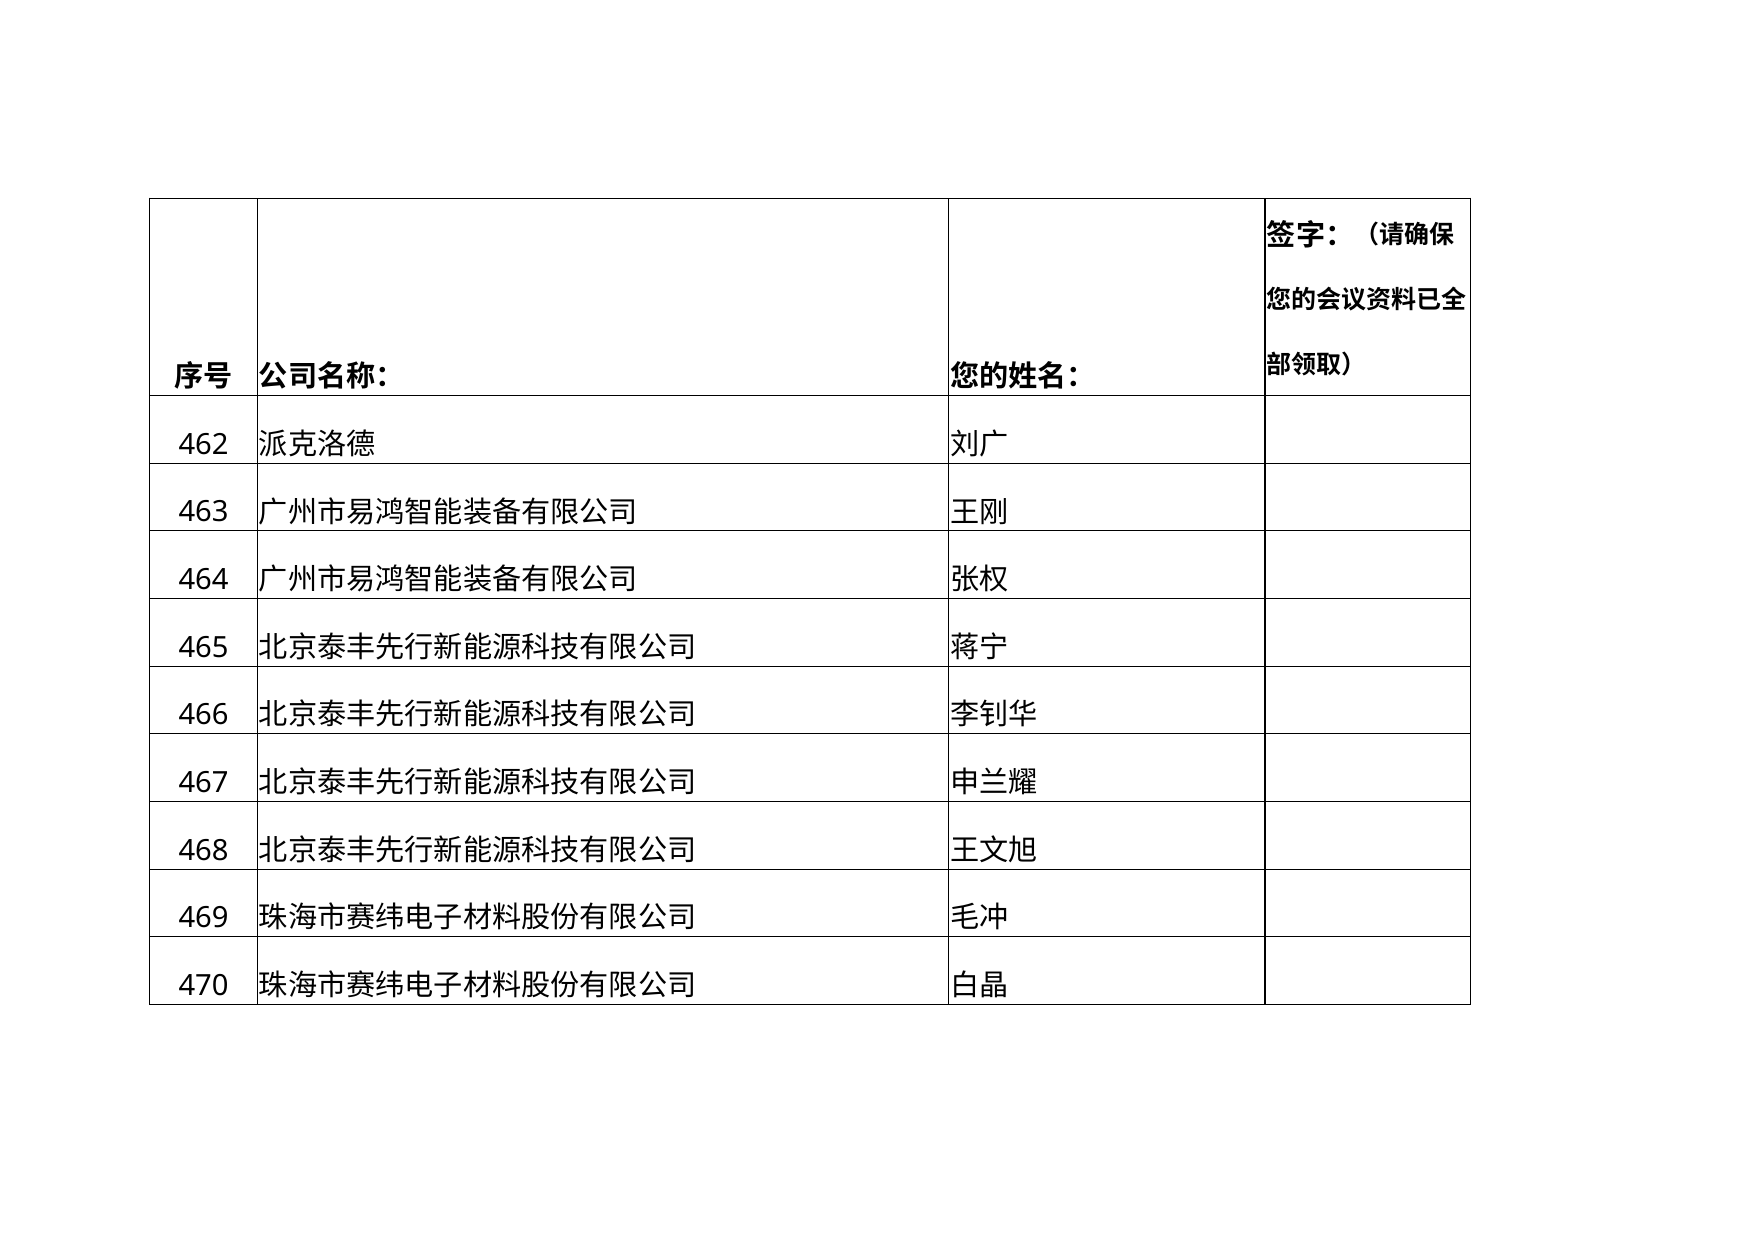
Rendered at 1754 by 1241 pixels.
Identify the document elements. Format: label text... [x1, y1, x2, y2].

table_cell 465 [150, 599, 257, 666]
table_header 序号 [150, 199, 257, 395]
table_cell 466 [150, 667, 257, 733]
table_cell 北京泰丰先行新能源科技有限公司 [258, 667, 948, 733]
table_cell [1266, 734, 1470, 801]
table_cell [1266, 464, 1470, 530]
table_cell [1266, 937, 1470, 1004]
table_cell 广州市易鸿智能装备有限公司 [258, 464, 948, 530]
table_cell 北京泰丰先行新能源科技有限公司 [258, 802, 948, 868]
table_cell 白晶 [949, 937, 1264, 1004]
table_cell 470 [150, 937, 257, 1004]
table_cell 467 [150, 734, 257, 801]
table_cell 蒋宁 [949, 599, 1264, 666]
table_cell 申兰耀 [949, 734, 1264, 801]
table_cell 张权 [949, 531, 1264, 598]
table_cell 北京泰丰先行新能源科技有限公司 [258, 734, 948, 801]
table_header 公司名称： [258, 199, 948, 395]
table_cell [1266, 599, 1470, 666]
table_cell [1266, 870, 1470, 936]
table_cell 珠海市赛纬电子材料股份有限公司 [258, 937, 948, 1004]
table_cell 北京泰丰先行新能源科技有限公司 [258, 599, 948, 666]
table_cell 刘广 [949, 396, 1264, 463]
table_cell [1266, 531, 1470, 598]
table_cell 463 [150, 464, 257, 530]
table_cell 李钊华 [949, 667, 1264, 733]
table_cell 469 [150, 870, 257, 936]
table_header 签字：（请确保您的会议资料已全部领取） [1266, 199, 1470, 395]
table_cell 462 [150, 396, 257, 463]
table_cell 王刚 [949, 464, 1264, 530]
table_cell 468 [150, 802, 257, 868]
table_cell 广州市易鸿智能装备有限公司 [258, 531, 948, 598]
table_cell 珠海市赛纬电子材料股份有限公司 [258, 870, 948, 936]
table_header 您的姓名： [949, 199, 1264, 395]
table_cell 464 [150, 531, 257, 598]
table_cell 王文旭 [949, 802, 1264, 868]
table_cell 毛冲 [949, 870, 1264, 936]
table_cell [1266, 396, 1470, 463]
table_cell 派克洛德 [258, 396, 948, 463]
table_cell [1266, 667, 1470, 733]
table_cell [1266, 802, 1470, 868]
